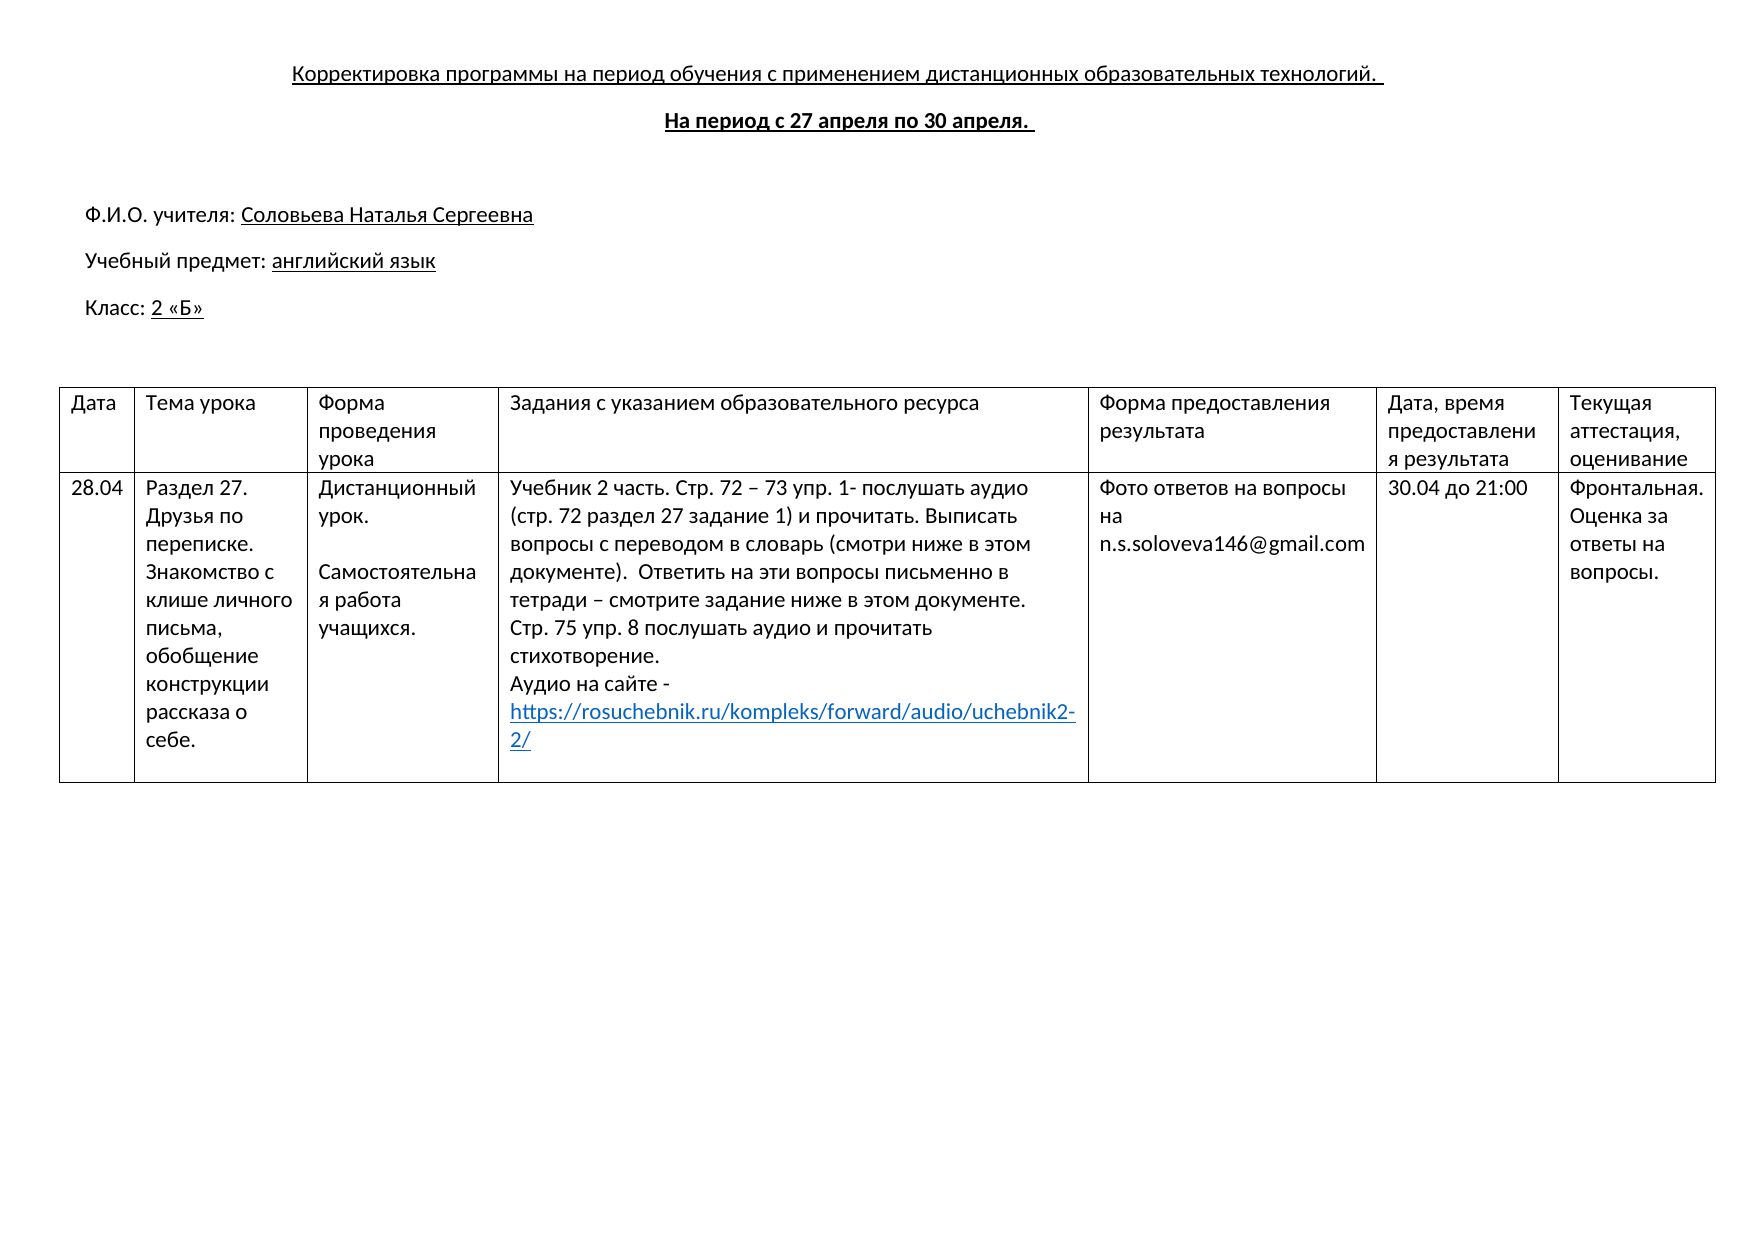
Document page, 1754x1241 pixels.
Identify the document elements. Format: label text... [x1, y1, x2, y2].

table_cell 28.04 [60, 473, 134, 782]
table_header Форма проведения урока [308, 388, 498, 472]
table_cell Фронтальная. Оценка за ответы на вопросы. [1559, 473, 1715, 782]
text Корректировка программы на период обучения с применением дистанционных образовательных технологий. [59, 59, 1695, 87]
table_header Тема урока [135, 388, 307, 472]
text Учебный предмет: английский язык [59, 247, 1695, 274]
table_cell Учебник 2 часть. Стр. 72 – 73 упр. 1- послушать аудио (стр. 72 раздел 27 задание 1) и прочитать. Выписать вопросы с переводом в словарь (смотри ниже в этом документе). Ответить на эти вопросы письменно в тетради – смотрите задание ниже в этом документе. Стр. 75 упр. 8 послушать аудио и прочитать стихотворение. Аудио на сайте - https://rosuchebnik.ru/kompleks/forward/audio/uchebnik2-2/ [499, 473, 1088, 782]
table_header Задания с указанием образовательного ресурса [499, 388, 1088, 472]
table_cell Дистанционный урок. Самостоятельная работа учащихся. [308, 473, 498, 782]
table_cell 30.04 до 21:00 [1377, 473, 1558, 782]
table_cell Раздел 27. Друзья по переписке. Знакомство с клише личного письма, обобщение конструкции рассказа о себе. [135, 473, 307, 782]
text Класс: 2 «Б» [59, 293, 1695, 321]
text На период с 27 апреля по 30 апреля. [59, 106, 1695, 134]
table_header Форма предоставления результата [1089, 388, 1376, 472]
table_header Дата [60, 388, 134, 472]
table_header Текущая аттестация, оценивание [1559, 388, 1715, 472]
table_cell Фото ответов на вопросы на n.s.soloveva146@gmail.com [1089, 473, 1376, 782]
table_header Дата, время предоставления результата [1377, 388, 1558, 472]
text Ф.И.О. учителя: Соловьева Наталья Сергеевна [59, 200, 1695, 228]
